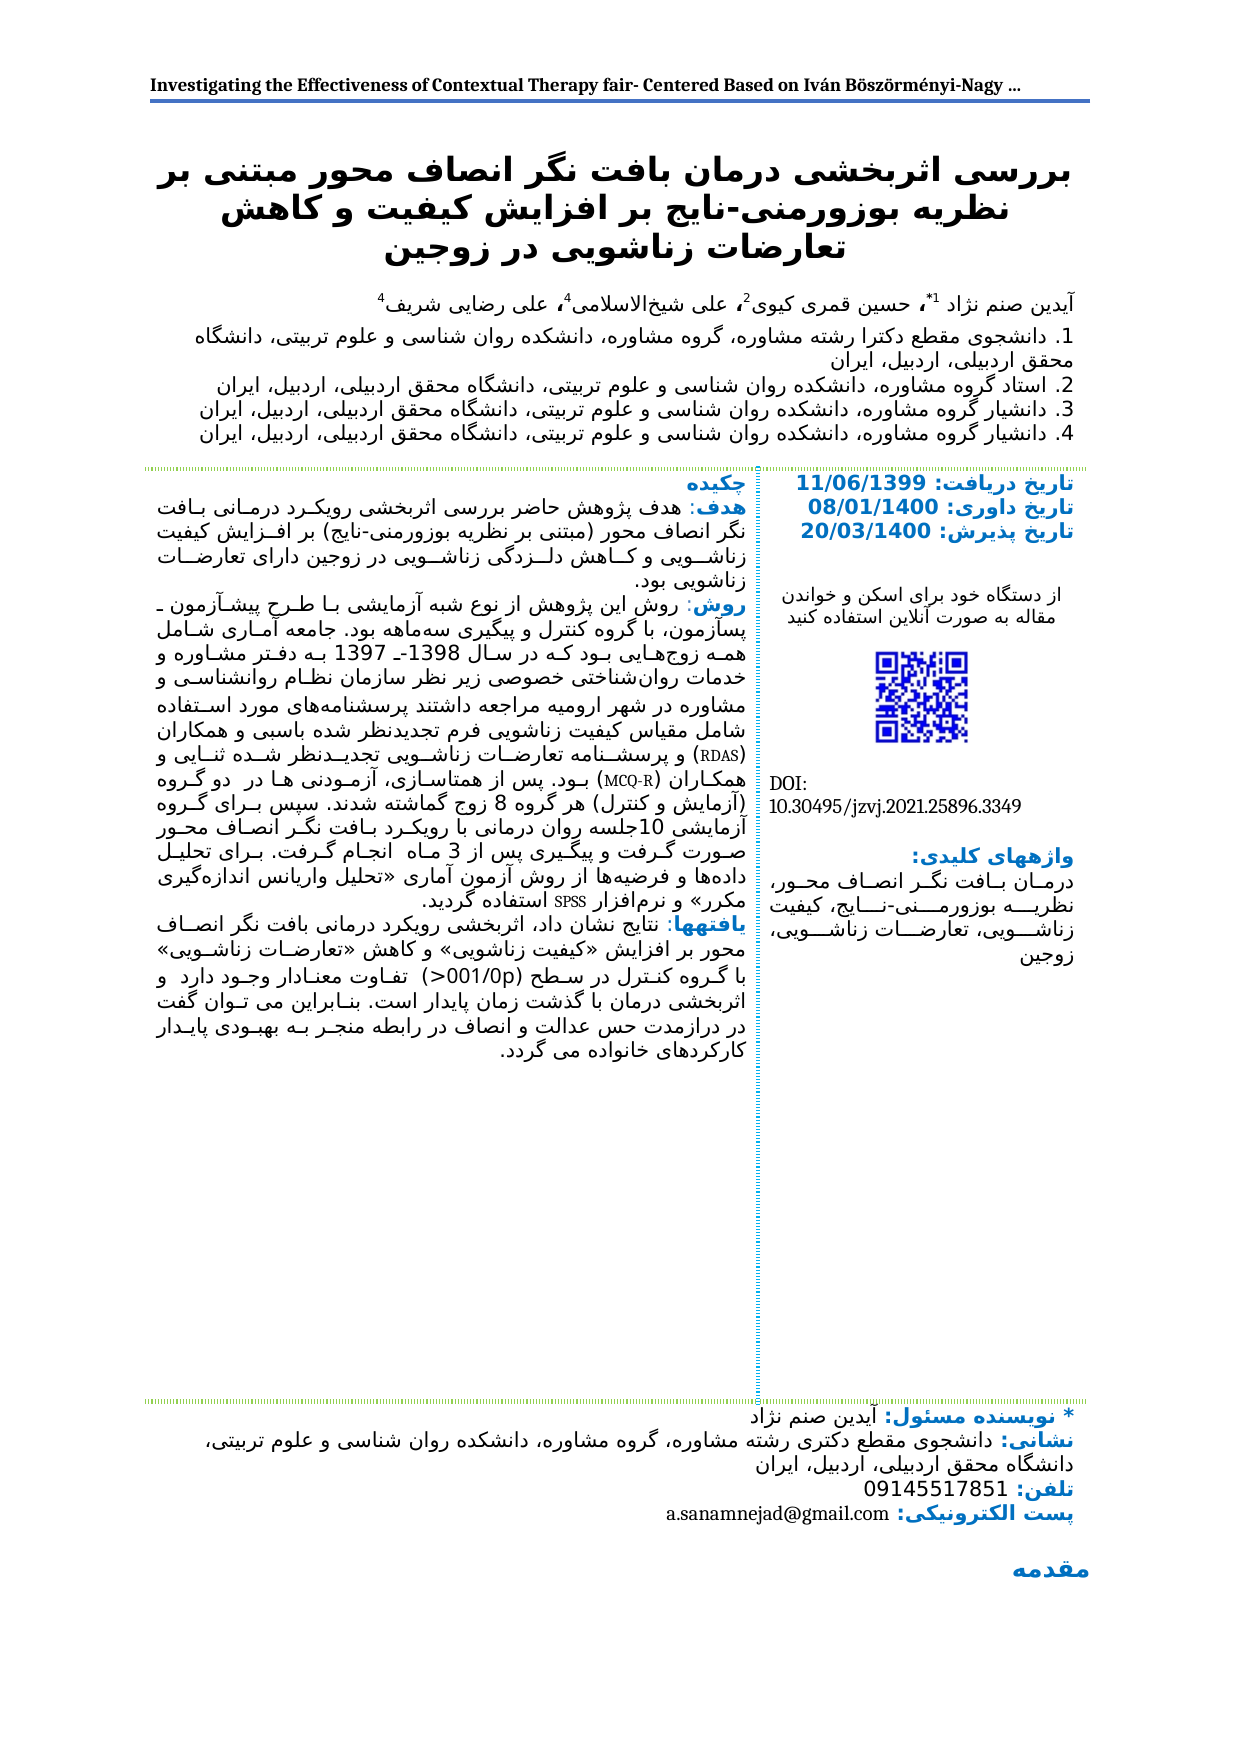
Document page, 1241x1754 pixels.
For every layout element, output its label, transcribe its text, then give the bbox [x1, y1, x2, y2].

table_cell آیدین صنم نژاد 1*، حسین قمری کیوی2، علی شیخ‌الاسلامی4، علی رضایی شریف4 1. دانشجوی مقطع دکترا رشته مشاوره، گروه مشاوره، دانشکده روان شناسی و علوم تربیتی، دانشگاه محقق اردبیلی، اردبیل، ایران 2. استاد گروه مشاوره، دانشکده روان شناسی و علوم تربیتی، دانشگاه محقق اردبیلی، اردبیل، ایران 3. دانشیار گروه مشاوره، دانشکده روان شناسی و علوم تربیتی، دانشگاه محقق اردبیلی، اردبیل، ایران 4. دانشیار گروه مشاوره، دانشکده روان شناسی و علوم تربیتی، دانشگاه محقق اردبیلی، اردبیل، ایران [145, 292, 1086, 466]
table_cell تاریخ دریافت: 11/06/1399 تاریخ داوری: 08/01/1400 تاریخ پذیرش: 20/03/1400 [758, 466, 1086, 558]
table_cell چکیده هدف: هدف پژوهش حاضر بررسی اثربخشی رویکرد درمانی بافت نگر انصاف محور (مبتنی بر نظریه بوزورمنی-نایج) بر افزایش کیفیت زناشویی و کاهش دلزدگی زناشویی در زوجین دارای تعارضات زناشویی بود. روش: روش این پژوهش از نوع شبه آزمایشی با طرح پیشآزمون ـ پسآزمون، با گروه کنترل و پیگیری سه‌ماهه بود. جامعه آماری شامل همه زوج‌هایی بود که در سال 1398- 1397 به دفتر مشاوره و خدمات روان‌شناختی خصوصی زیر نظر سازمان نظام روانشناسی و مشاوره در شهر ارومیه مراجعه داشتند پرسشنامه‌های مورد استفاده شامل مقیاس کیفیت زناشویی فرم تجدیدنظر شده باسبی و همکاران (RDAS) و پرسشنامه تعارضات زناشویی تجدیدنظر شده ثنایی و همکاران (MCQ-R) بود. پس از همتاسازی، آزمودنی ها در دو گروه (آزمایش و کنترل) هر گروه 8 زوج گماشته شدند. سپس برای گروه آزمایشی 10جلسه روان درمانی با رویکرد بافت نگر انصاف محور صورت گرفت و پیگیری پس از 3 ماه انجام گرفت. برای تحلیل داده‌ها و فرضیه‌ها از روش آزمون آماری «تحلیل واریانس اندازه‌گیری مکرر» و نرم‌افزار SPSS استفاده گردید. یافتهها: نتایج نشان داد، اثربخشی رویکرد درمانی بافت نگر انصاف محور بر افزایش «کیفیت زناشویی» و کاهش «تعارضات زناشویی» با گروه کنترل در سطح (001/0p<) تفاوت معنادار وجود دارد و اثربخشی درمان با گذشت زمان پایدار است. بنابراین می توان گفت در درازمدت حس عدالت و انصاف در رابطه منجر به بهبودی پایدار کارکردهای خانواده می گردد. [145, 466, 758, 1399]
table_cell از دستگاه خود برای اسکن و خواندن مقاله به صورت آنلاین استفاده کنید DOI: 10.30495/jzvj.2021.25896.3349 [758, 558, 1086, 819]
picture [873, 649, 971, 746]
table_cell واژههای کلیدی: درمان بافت نگر انصاف محور، نظریه بوزورمنی-نایج، کیفیت زناشویی، تعارضات زناشویی، زوجین [758, 819, 1086, 1399]
text مقدمه [658, 1554, 1090, 1583]
table_cell بررسی اثربخشی درمان بافت نگر انصاف محور مبتنی بر نظریه بوزورمنی-نایج بر افزایش کیفیت و کاهش تعارضات زناشویی در زوجین [145, 150, 1086, 292]
table_cell * نویسنده مسئول: آیدین صنم نژاد نشانی: دانشجوی مقطع دکتری رشته مشاوره، گروه مشاوره، دانشکده روان شناسی و علوم تربیتی، دانشگاه محقق اردبیلی، اردبیل، ایران تلفن: 09145517851 پست الکترونیکی: a.sanamnejad@gmail.com [145, 1399, 1086, 1526]
